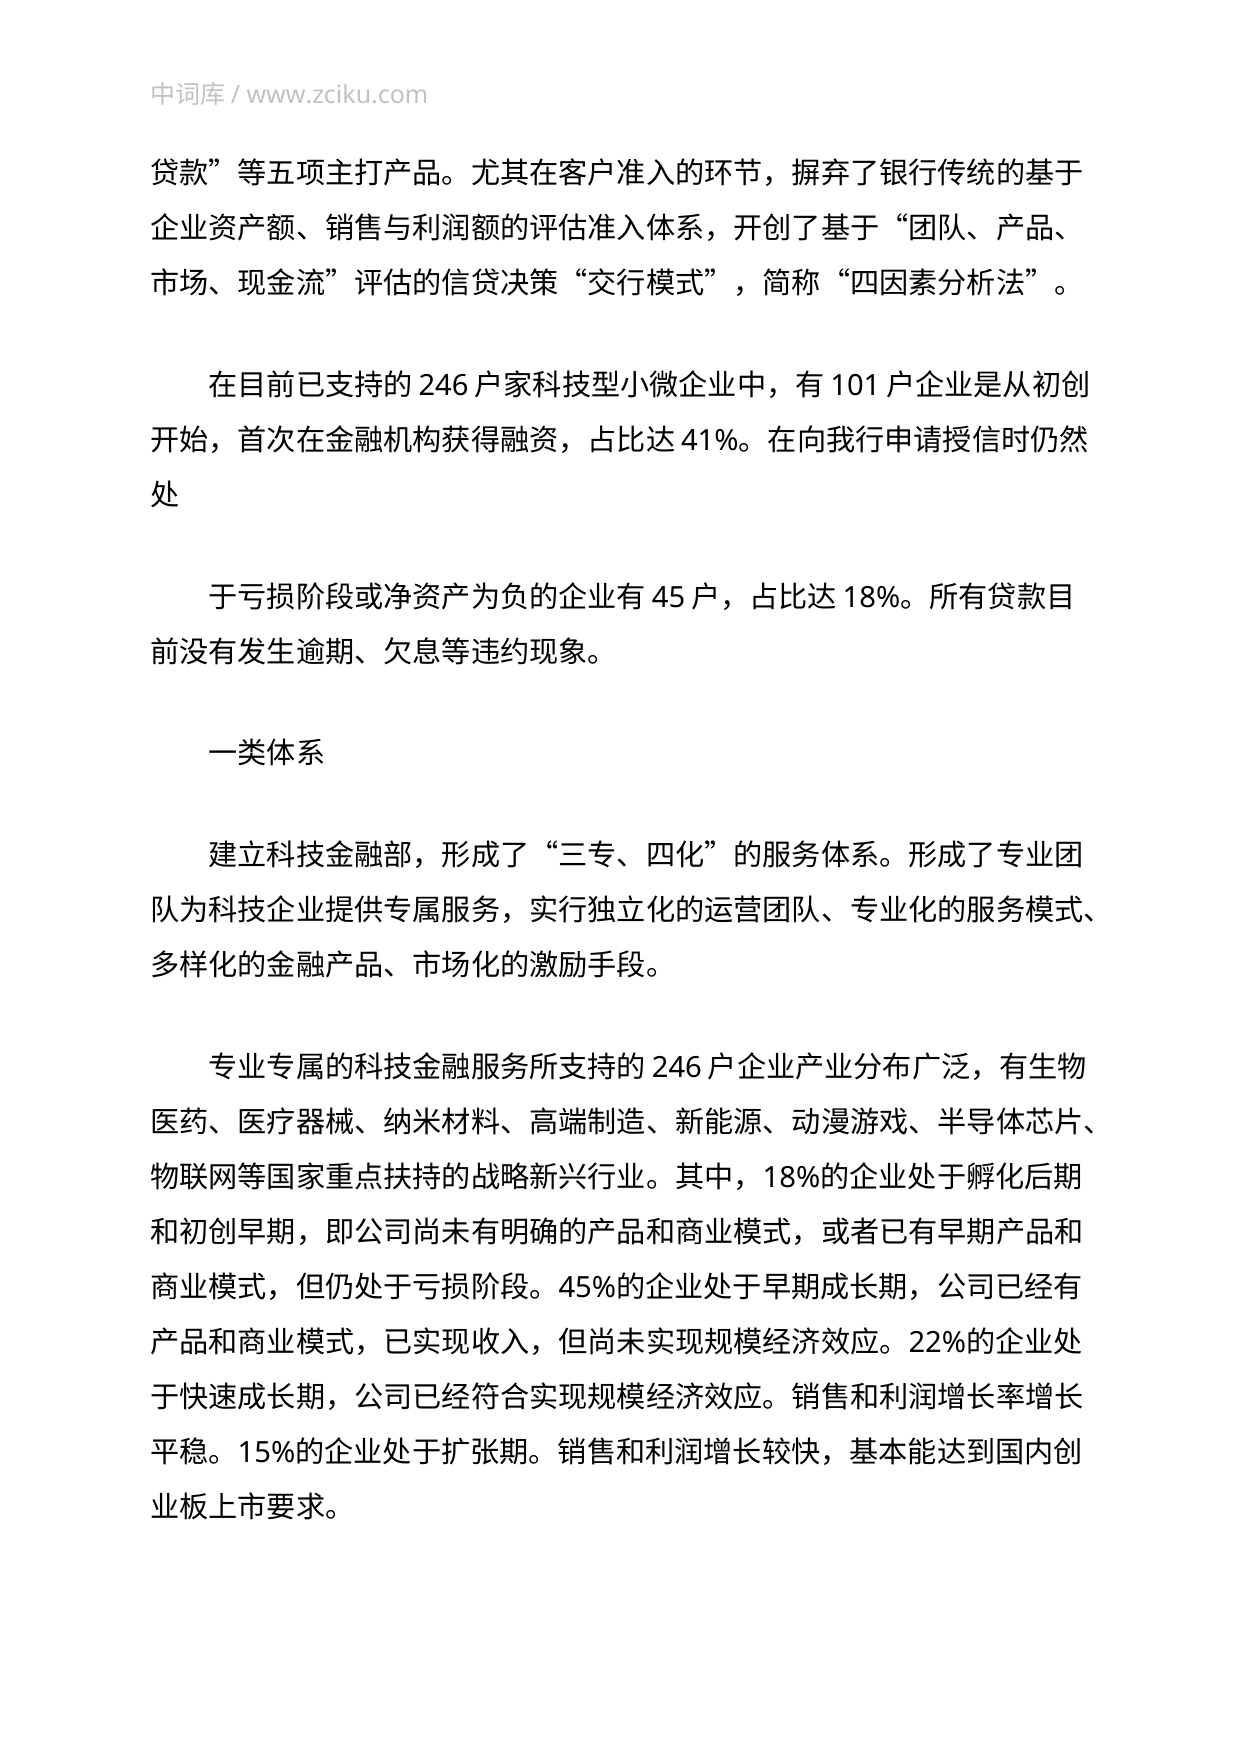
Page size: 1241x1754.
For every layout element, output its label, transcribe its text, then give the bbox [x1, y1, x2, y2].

text 专业专属的科技金融服务所支持的246户企业产业分布广泛，有生物医药、医疗器械、纳米材料、高端制造、新能源、动漫游戏、半导体芯片、物联网等国家重点扶持的战略新兴行业。其中，18%的企业处于孵化后期和初创早期，即公司尚未有明确的产品和商业模式，或者已有早期产品和商业模式，但仍处于亏损阶段。45%的企业处于早期成长期，公司已经有产品和商业模式，已实现收入，但尚未实现规模经济效应。22%的企业处于快速成长期，公司已经符合实现规模经济效应。销售和利润增长率增长平稳。15%的企业处于扩张期。销售和利润增长较快，基本能达到国内创业板上市要求。 [150, 1043, 1090, 1525]
text 于亏损阶段或净资产为负的企业有45户，占比达18%。所有贷款目前没有发生逾期、欠息等违约现象。 [150, 573, 1090, 671]
text 一类体系 [150, 730, 1090, 772]
text 建立科技金融部，形成了“三专、四化”的服务体系。形成了专业团队为科技企业提供专属服务，实行独立化的运营团队、专业化的服务模式、多样化的金融产品、市场化的激励手段。 [150, 832, 1090, 984]
text 在目前已支持的246户家科技型小微企业中，有101户企业是从初创开始，首次在金融机构获得融资，占比达41%。在向我行申请授信时仍然处 [150, 362, 1090, 514]
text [150, 150, 1090, 302]
